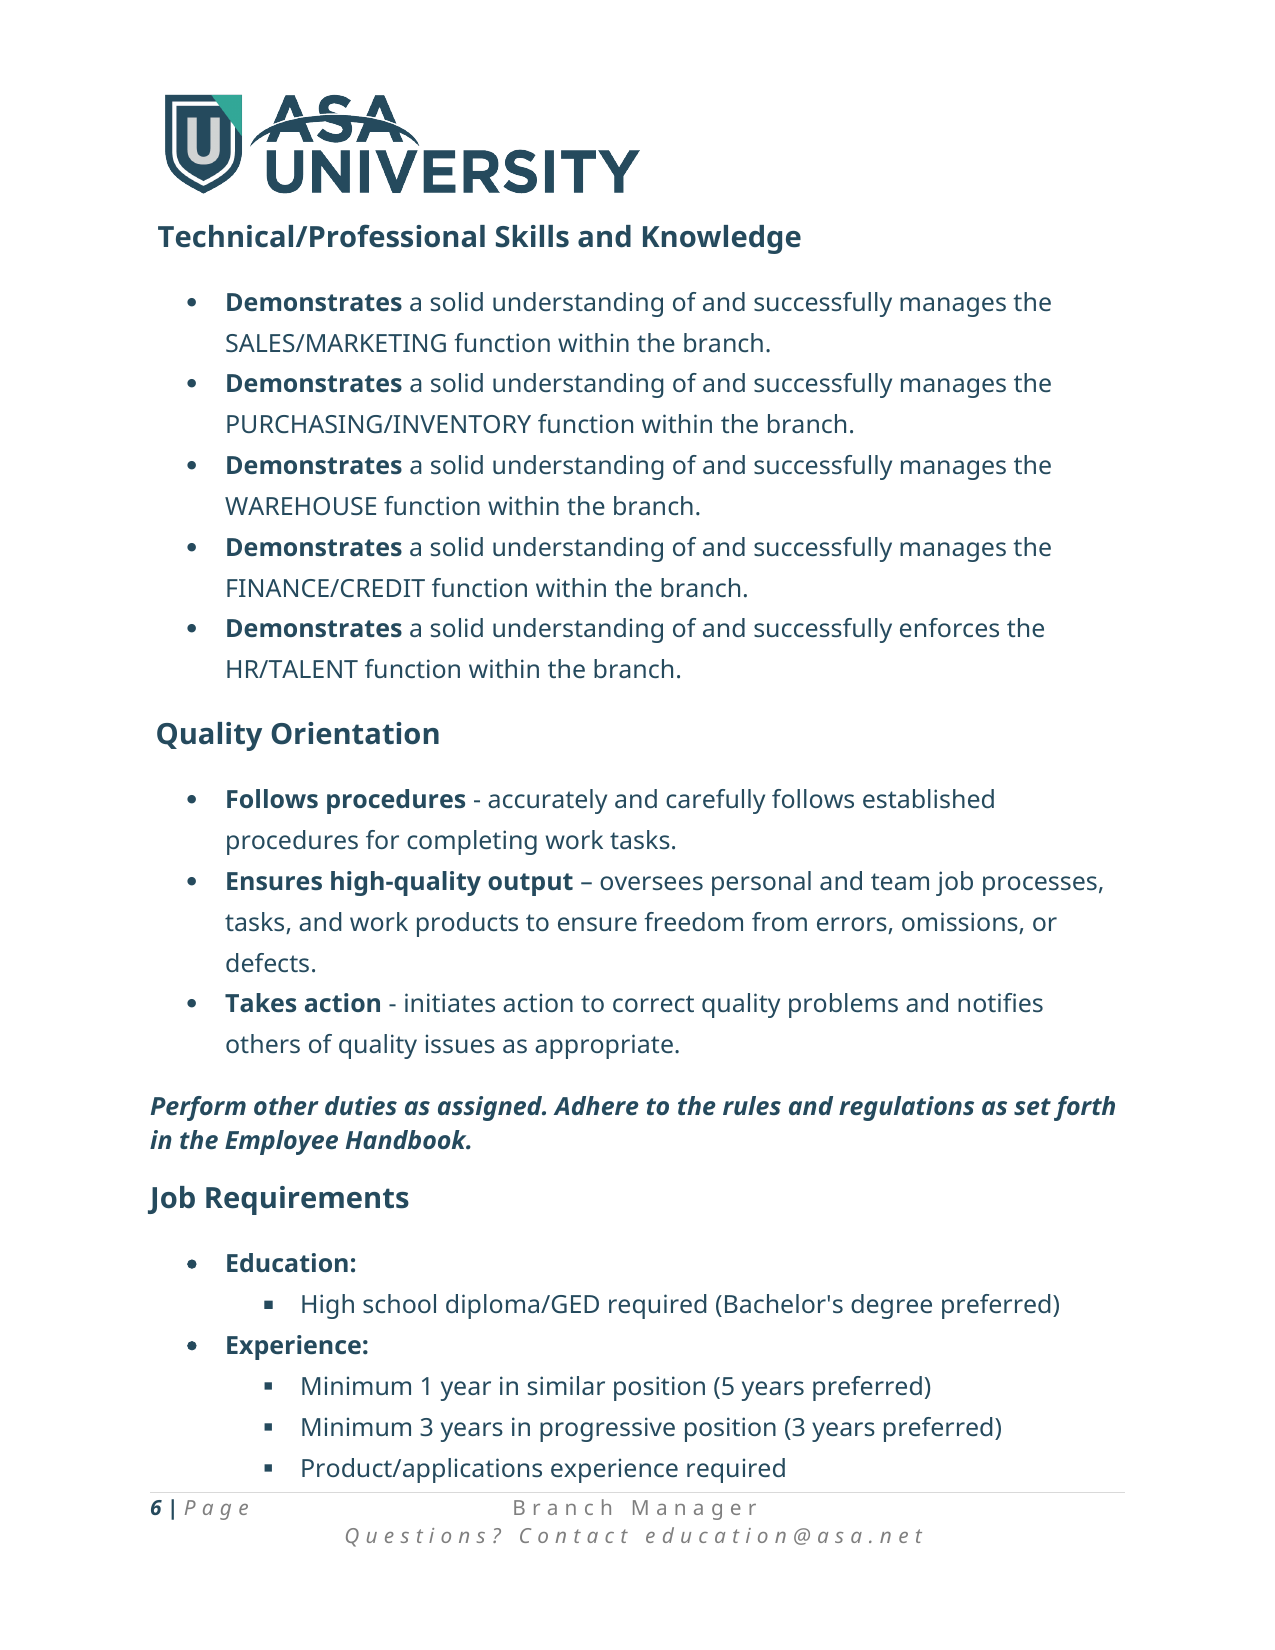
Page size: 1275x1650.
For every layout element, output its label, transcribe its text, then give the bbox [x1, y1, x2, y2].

list Takes action - initiates action to correct quality problems and notifies others of quality issues as appropriate. [187, 986, 1125, 1061]
text Technical/Professional Skills and Knowledge [150, 216, 1125, 256]
list Demonstrates a solid understanding of and successfully manages the FINANCE/CREDIT function within the branch. [187, 529, 1125, 604]
picture [150, 75, 645, 216]
list Follows procedures - accurately and carefully follows established procedures for completing work tasks. [187, 782, 1125, 857]
list Demonstrates a solid understanding of and successfully manages the WAREHOUSE function within the branch. [187, 448, 1125, 523]
list Minimum 1 year in similar position (5 years preferred) [262, 1368, 1125, 1403]
list High school diploma/GED required (Bachelor's degree preferred) [262, 1287, 1125, 1321]
list Education: [187, 1246, 1125, 1280]
text Job Requirements [150, 1178, 1125, 1217]
list Demonstrates a solid understanding of and successfully enforces the HR/TALENT function within the branch. [187, 611, 1125, 686]
text Perform other duties as assigned. Adhere to the rules and regulations as set forth in the Employee Handbook. [150, 1089, 1125, 1157]
list Product/applications experience required [262, 1450, 1125, 1484]
list Minimum 3 years in progressive position (3 years preferred) [262, 1409, 1125, 1443]
list Experience: [187, 1328, 1125, 1362]
list Demonstrates a solid understanding of and successfully manages the PURCHASING/INVENTORY function within the branch. [187, 366, 1125, 441]
list Demonstrates a solid understanding of and successfully manages the SALES/MARKETING function within the branch. [187, 284, 1125, 359]
text Quality Orientation [150, 713, 1125, 753]
list Ensures high-quality output – oversees personal and team job processes, tasks, and work products to ensure freedom from errors, omissions, or defects. [187, 864, 1125, 979]
